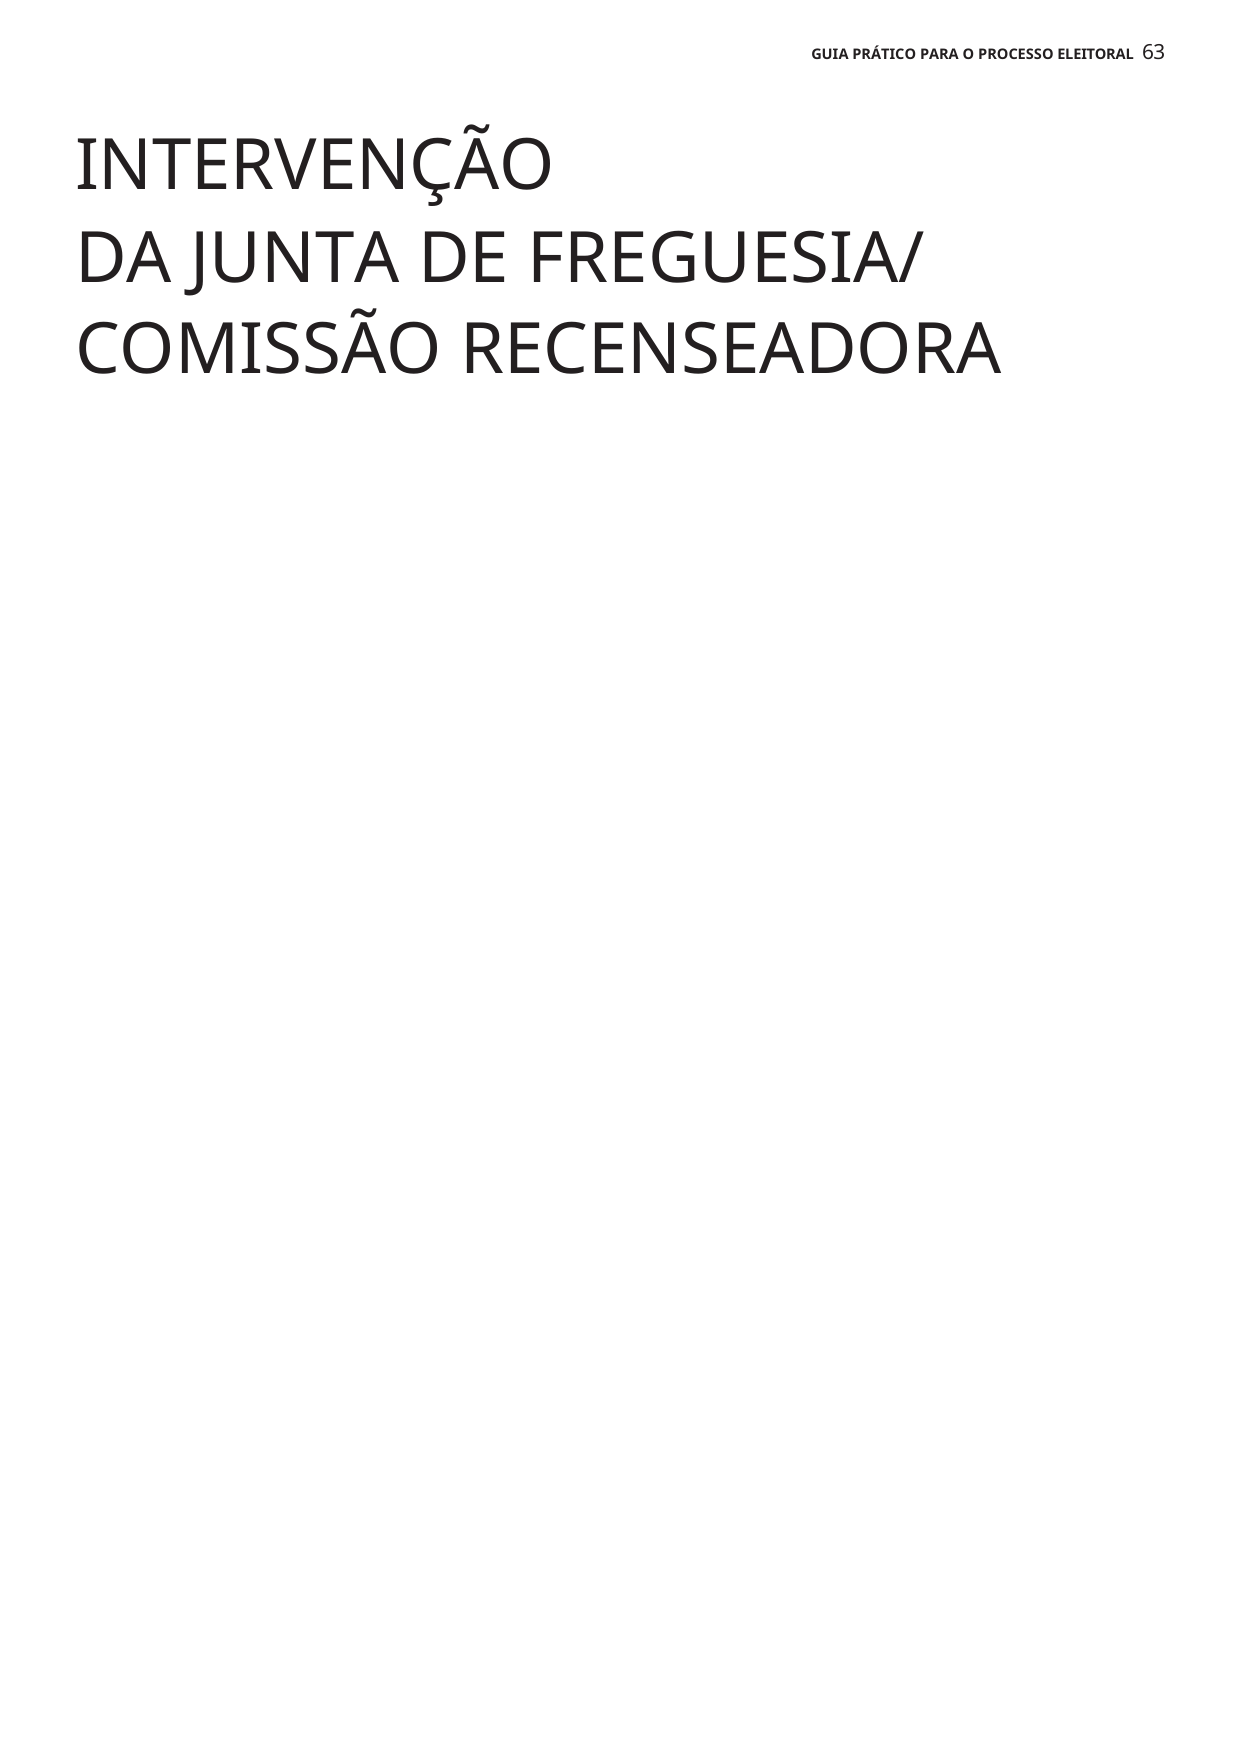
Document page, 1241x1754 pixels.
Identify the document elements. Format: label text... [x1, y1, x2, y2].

text DA JUNTA DE FREGUESIA/ COMISSÃO RECENSEADORA [75, 209, 1178, 394]
text INTERVENÇÃO [75, 115, 1178, 208]
